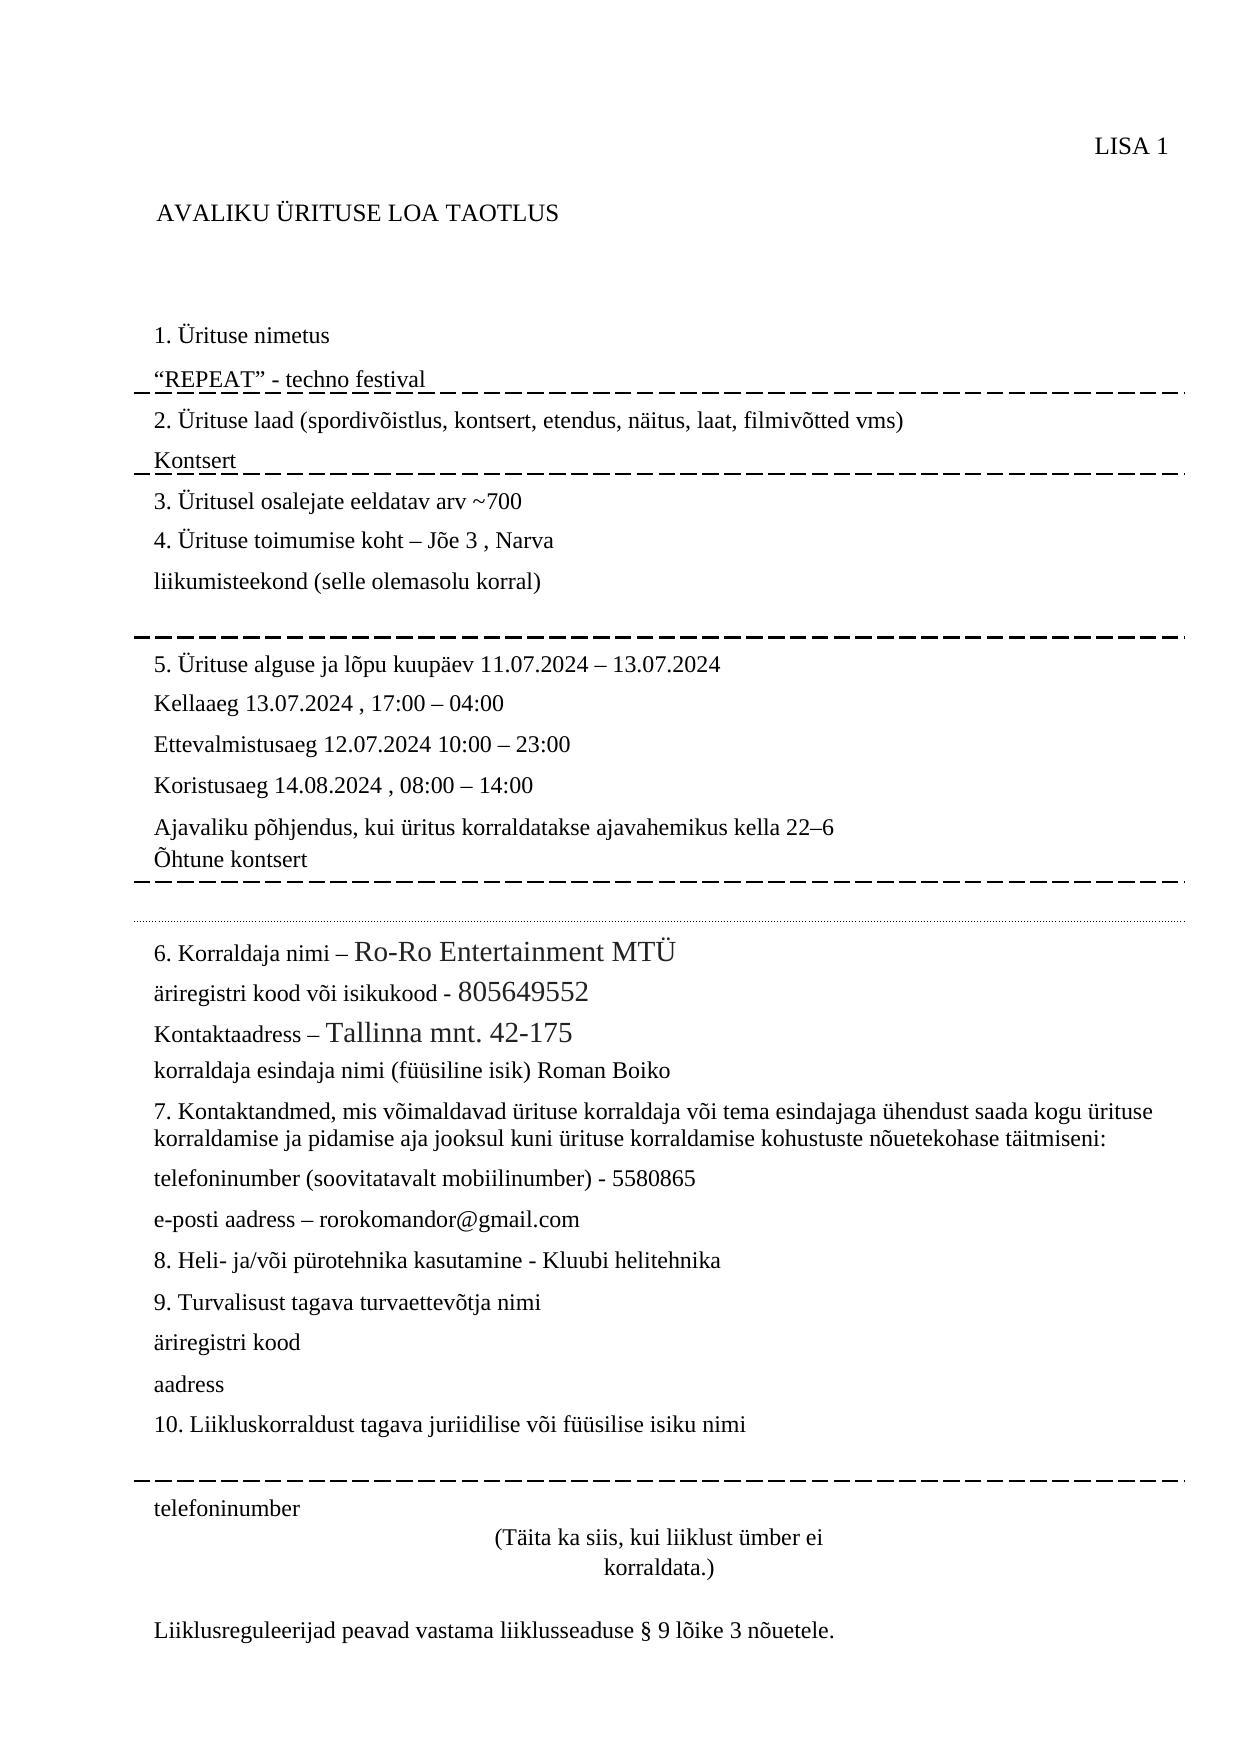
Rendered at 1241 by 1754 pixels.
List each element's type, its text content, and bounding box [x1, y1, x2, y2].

table_cell telefoninumber (soovitatavalt mobiilinumber) - 5580865 [134, 1159, 1185, 1200]
table_cell telefoninumber [134, 1480, 1185, 1523]
table_cell 4. Ürituse toimumise koht – Jõe 3 , Narva [134, 521, 1185, 562]
table_cell 5. Ürituse alguse ja lõpu kuupäev 11.07.2024 – 13.07.2024 [134, 636, 1185, 684]
table_cell 9. Turvalisust tagava turvaettevõtja nimi [134, 1282, 1185, 1323]
table_cell aadress [134, 1364, 1185, 1405]
table_cell Liiklusreguleerijad peavad vastama liiklusseaduse § 9 lõike 3 nõuetele. [134, 1584, 1185, 1644]
table_cell (Täita ka siis, kui liiklust ümber ei korraldata.) [134, 1524, 1185, 1584]
table_cell Koristusaeg 14.08.2024 , 08:00 – 14:00 [134, 766, 1185, 807]
table_cell Kontaktaadress – Tallinna mnt. 42-175 [134, 1009, 1185, 1050]
table_cell 10. Liikluskorraldust tagava juriidilise või füüsilise isiku nimi [134, 1405, 1185, 1479]
table_cell [134, 881, 1185, 921]
table_cell Ettevalmistusaeg 12.07.2024 10:00 – 23:00 [134, 725, 1185, 766]
text LISA 1 [121, 131, 1169, 159]
table_cell Ajavaliku põhjendus, kui üritus korraldatakse ajavahemikus kella 22–6 Õhtune kontsert [134, 807, 1185, 881]
table_cell 8. Heli- ja/või pürotehnika kasutamine - Kluubi helitehnika [134, 1241, 1185, 1282]
table_cell e-posti aadress – rorokomandor@gmail.com [134, 1200, 1185, 1241]
table_header AVALIKU ÜRITUSE LOA TAOTLUS [134, 198, 1185, 274]
table_cell 1. Ürituse nimetus “REPEAT” - techno festival [134, 274, 1185, 392]
table_cell Kellaaeg 13.07.2024 , 17:00 – 04:00 [134, 684, 1185, 725]
table_cell 2. Ürituse laad (spordivõistlus, kontsert, etendus, näitus, laat, filmivõtted vms) Kontsert [134, 392, 1185, 473]
table_cell liikumisteekond (selle olemasolu korral) [134, 562, 1185, 636]
table_cell 6. Korraldaja nimi – Ro-Ro Entertainment MTÜ [134, 921, 1185, 968]
table_cell äriregistri kood [134, 1323, 1185, 1364]
table_cell 7. Kontaktandmed, mis võimaldavad ürituse korraldaja või tema esindajaga ühendust saada kogu ürituse korraldamise ja pidamise aja jooksul kuni ürituse korraldamise kohustuste nõuetekohase täitmiseni: [134, 1091, 1185, 1159]
table_cell korraldaja esindaja nimi (füüsiline isik) Roman Boiko [134, 1050, 1185, 1091]
table_cell 3. Üritusel osalejate eeldatav arv ~700 [134, 473, 1185, 521]
table_cell äriregistri kood või isikukood - 805649552 [134, 968, 1185, 1009]
